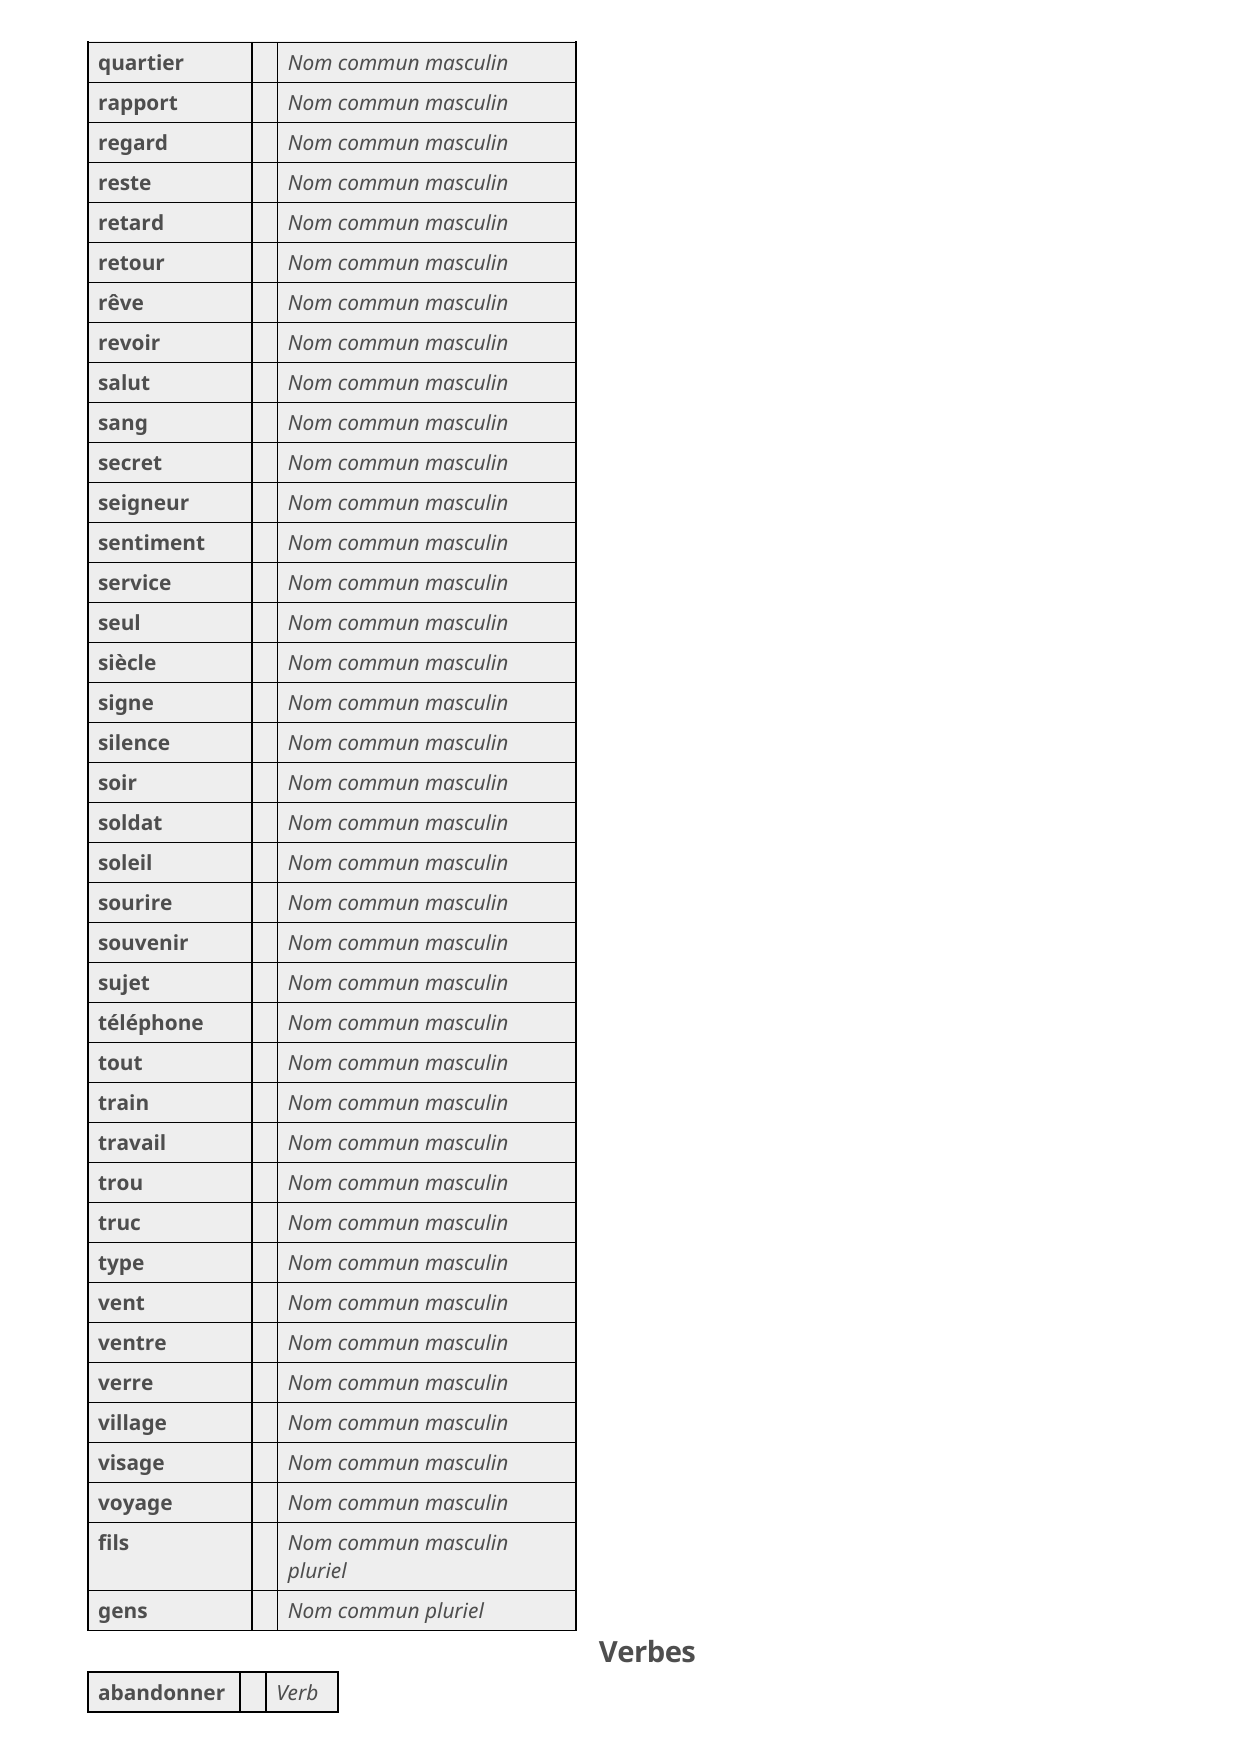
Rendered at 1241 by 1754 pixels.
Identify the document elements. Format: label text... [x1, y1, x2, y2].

table_cell Nom commun masculin [278, 1203, 575, 1241]
table_cell [253, 1591, 277, 1630]
table_cell type [89, 1243, 251, 1281]
table_cell [253, 1003, 277, 1041]
table_cell seul [89, 603, 251, 641]
table_cell siècle [89, 643, 251, 681]
table_cell [253, 1483, 277, 1521]
table_cell [253, 283, 277, 321]
table_cell Nom commun masculin [278, 243, 575, 281]
table_cell Nom commun masculin [278, 43, 575, 81]
table_cell soldat [89, 803, 251, 841]
table_cell [253, 443, 277, 481]
table_cell quartier [89, 43, 251, 81]
table_cell [253, 883, 277, 921]
table_cell [253, 1163, 277, 1201]
table_cell Nom commun masculin [278, 1363, 575, 1401]
table_cell Nom commun masculin [278, 1123, 575, 1161]
table_cell regard [89, 123, 251, 161]
table_cell [253, 43, 277, 81]
table_cell travail [89, 1123, 251, 1161]
table_cell sujet [89, 963, 251, 1001]
table_cell Nom commun masculin [278, 403, 575, 441]
table_cell truc [89, 1203, 251, 1241]
table_cell [253, 323, 277, 361]
table_cell [253, 123, 277, 161]
table_cell [253, 843, 277, 881]
table_cell [253, 1203, 277, 1241]
table_cell fils [89, 1523, 251, 1590]
table_cell Nom commun masculin [278, 1043, 575, 1081]
table_cell visage [89, 1443, 251, 1481]
table_cell [253, 163, 277, 201]
table_cell [253, 523, 277, 561]
table_cell Nom commun masculin [278, 123, 575, 161]
table_cell Nom commun masculin [278, 723, 575, 761]
table_cell Nom commun masculin [278, 363, 575, 401]
table_cell [253, 1243, 277, 1281]
table_cell [253, 243, 277, 281]
table_cell Nom commun masculin [278, 1443, 575, 1481]
table_cell Nom commun masculin [278, 323, 575, 361]
table_cell tout [89, 1043, 251, 1081]
table_cell revoir [89, 323, 251, 361]
table_cell Nom commun masculin [278, 1403, 575, 1441]
table_cell train [89, 1083, 251, 1121]
table_cell Nom commun pluriel [278, 1591, 575, 1630]
table_cell souvenir [89, 923, 251, 961]
table_cell Nom commun masculin [278, 883, 575, 921]
table_cell rêve [89, 283, 251, 321]
table_cell retard [89, 203, 251, 241]
table_cell Nom commun masculin [278, 163, 575, 201]
table_cell Nom commun masculin [278, 283, 575, 321]
table_cell silence [89, 723, 251, 761]
table_cell [253, 363, 277, 401]
text Verbes [89, 1631, 1199, 1671]
table_cell [253, 1123, 277, 1161]
table_cell trou [89, 1163, 251, 1201]
table_header Verbe [267, 1673, 337, 1711]
table_cell Nom commun masculin [278, 803, 575, 841]
table_cell [253, 1083, 277, 1121]
table_cell village [89, 1403, 251, 1441]
table_cell [253, 203, 277, 241]
table_cell [253, 563, 277, 601]
table_cell [253, 923, 277, 961]
table_cell signe [89, 683, 251, 721]
table_cell retour [89, 243, 251, 281]
table_header abandonner [89, 1673, 239, 1711]
table_cell [253, 763, 277, 801]
table_cell [253, 1403, 277, 1441]
table_cell Nom commun masculin [278, 763, 575, 801]
table_cell salut [89, 363, 251, 401]
table_cell téléphone [89, 1003, 251, 1041]
table_cell sang [89, 403, 251, 441]
table_cell [253, 83, 277, 121]
table_cell Nom commun masculin [278, 923, 575, 961]
table_cell sentiment [89, 523, 251, 561]
table_cell Nom commun masculin [278, 83, 575, 121]
table_cell [253, 483, 277, 521]
table_cell sourire [89, 883, 251, 921]
table_cell service [89, 563, 251, 601]
table_cell [253, 603, 277, 641]
table_cell Nom commun masculin [278, 1163, 575, 1201]
table_cell [253, 1283, 277, 1321]
table_cell Nom commun masculin pluriel [278, 1523, 575, 1590]
table_cell Nom commun masculin [278, 1003, 575, 1041]
table_cell Nom commun masculin [278, 1283, 575, 1321]
table_cell Nom commun masculin [278, 563, 575, 601]
table_cell [253, 683, 277, 721]
table_cell [253, 1363, 277, 1401]
table_cell Nom commun masculin [278, 843, 575, 881]
table_cell [253, 803, 277, 841]
table_header [241, 1673, 265, 1711]
table_cell [253, 963, 277, 1001]
table_cell [253, 1443, 277, 1481]
table_cell vent [89, 1283, 251, 1321]
table_cell [253, 643, 277, 681]
table_cell soleil [89, 843, 251, 881]
table_cell [253, 723, 277, 761]
table_cell secret [89, 443, 251, 481]
table_cell Nom commun masculin [278, 1483, 575, 1521]
table_cell Nom commun masculin [278, 443, 575, 481]
table_cell voyage [89, 1483, 251, 1521]
table_cell Nom commun masculin [278, 643, 575, 681]
table_cell Nom commun masculin [278, 203, 575, 241]
table_cell Nom commun masculin [278, 603, 575, 641]
table_cell ventre [89, 1323, 251, 1361]
table_cell rapport [89, 83, 251, 121]
table_cell Nom commun masculin [278, 1243, 575, 1281]
table_cell Nom commun masculin [278, 1323, 575, 1361]
table_cell [253, 1323, 277, 1361]
table_cell [253, 1523, 277, 1590]
table_cell verre [89, 1363, 251, 1401]
table_cell Nom commun masculin [278, 483, 575, 521]
table_cell reste [89, 163, 251, 201]
table_cell seigneur [89, 483, 251, 521]
table_cell Nom commun masculin [278, 683, 575, 721]
table_cell [253, 403, 277, 441]
table_cell Nom commun masculin [278, 523, 575, 561]
table_cell Nom commun masculin [278, 1083, 575, 1121]
table_cell soir [89, 763, 251, 801]
table_cell [253, 1043, 277, 1081]
table_cell Nom commun masculin [278, 963, 575, 1001]
table_cell gens [89, 1591, 251, 1630]
